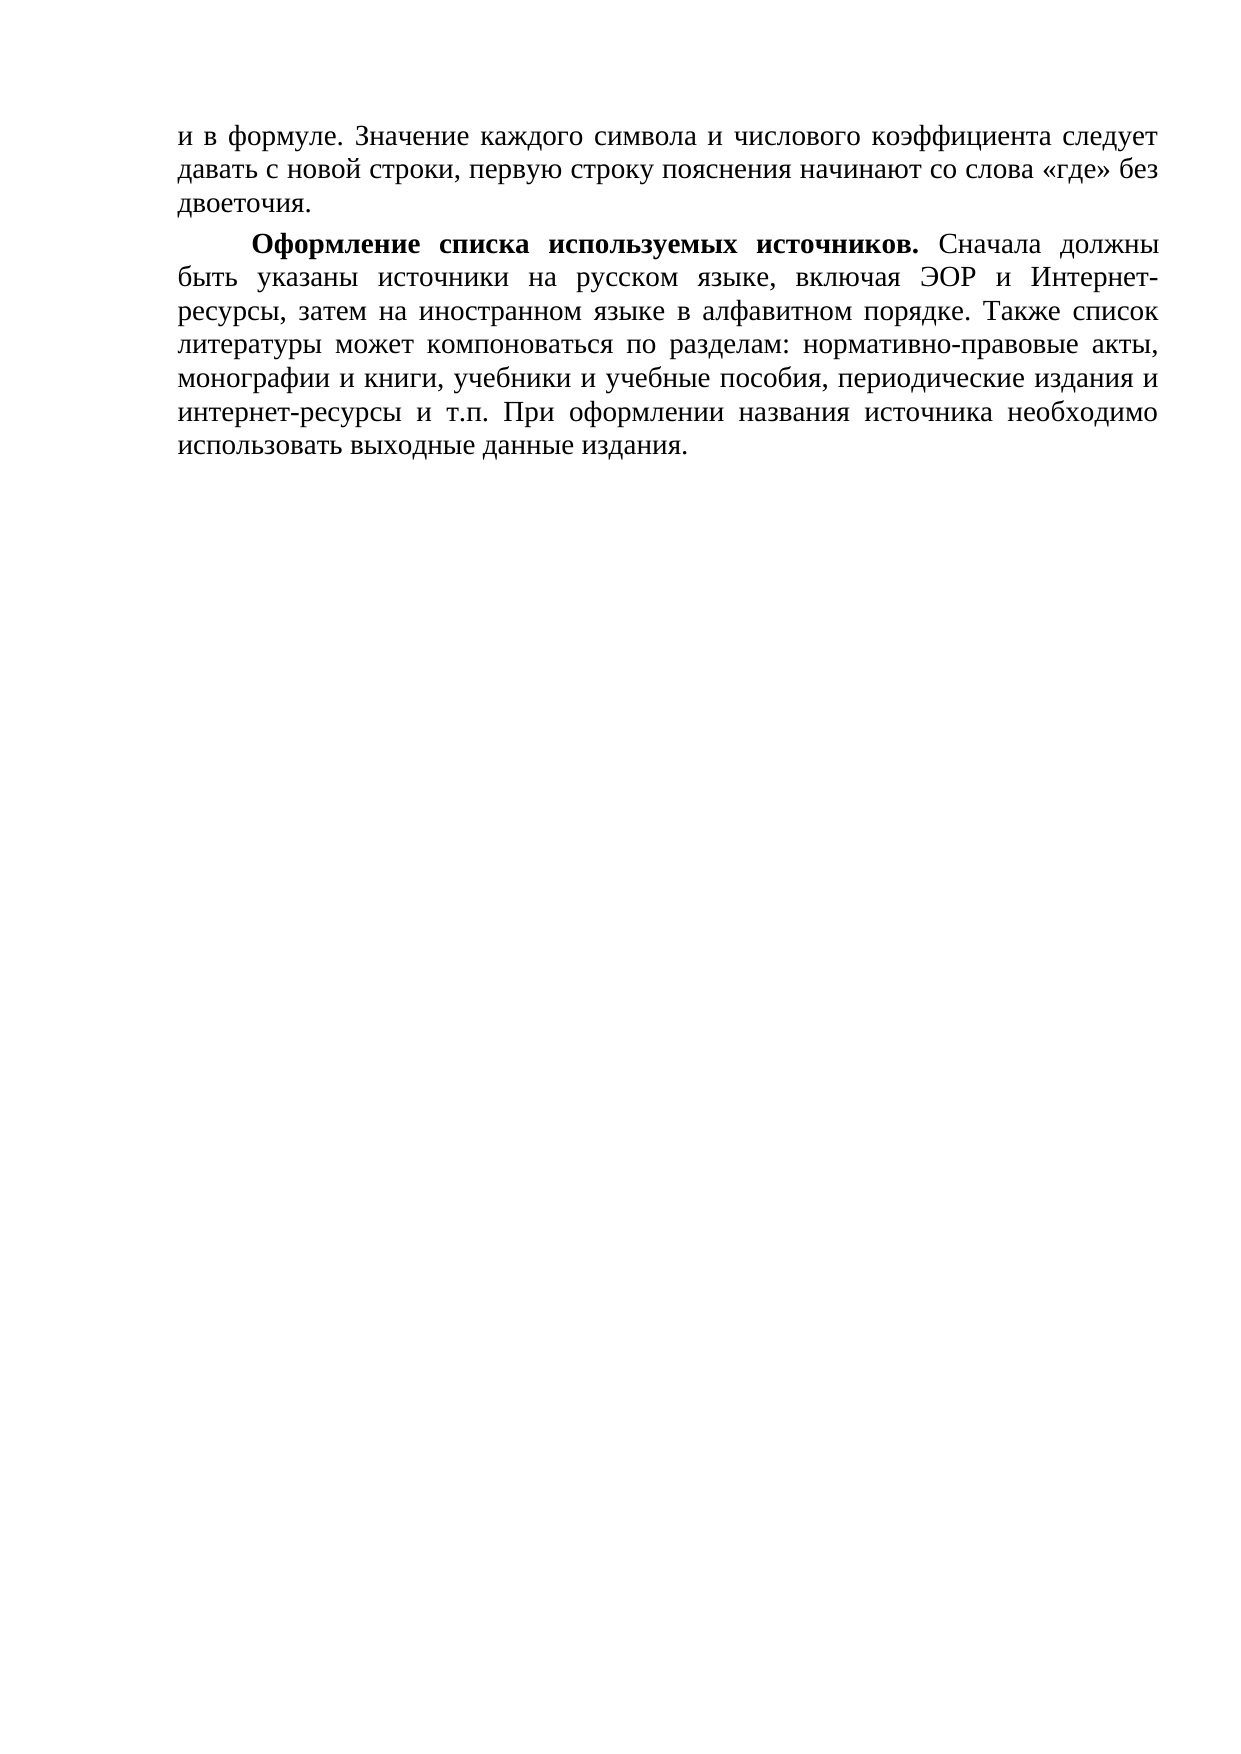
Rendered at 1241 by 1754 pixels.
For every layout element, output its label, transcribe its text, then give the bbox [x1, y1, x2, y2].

text Оформление списка используемых источников. Сначала должны быть указаны источники на русском языке, включая ЭОР и Интернет- ресурсы, затем на иностранном языке в алфавитном порядке. Также список литературы может компоноваться по разделам: нормативно-правовые акты, монографии и книги, учебники и учебные пособия, периодические издания и интернет-ресурсы и т.п. При оформлении названия источника необходимо использовать выходные данные издания. [177, 226, 1159, 461]
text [177, 118, 1159, 219]
